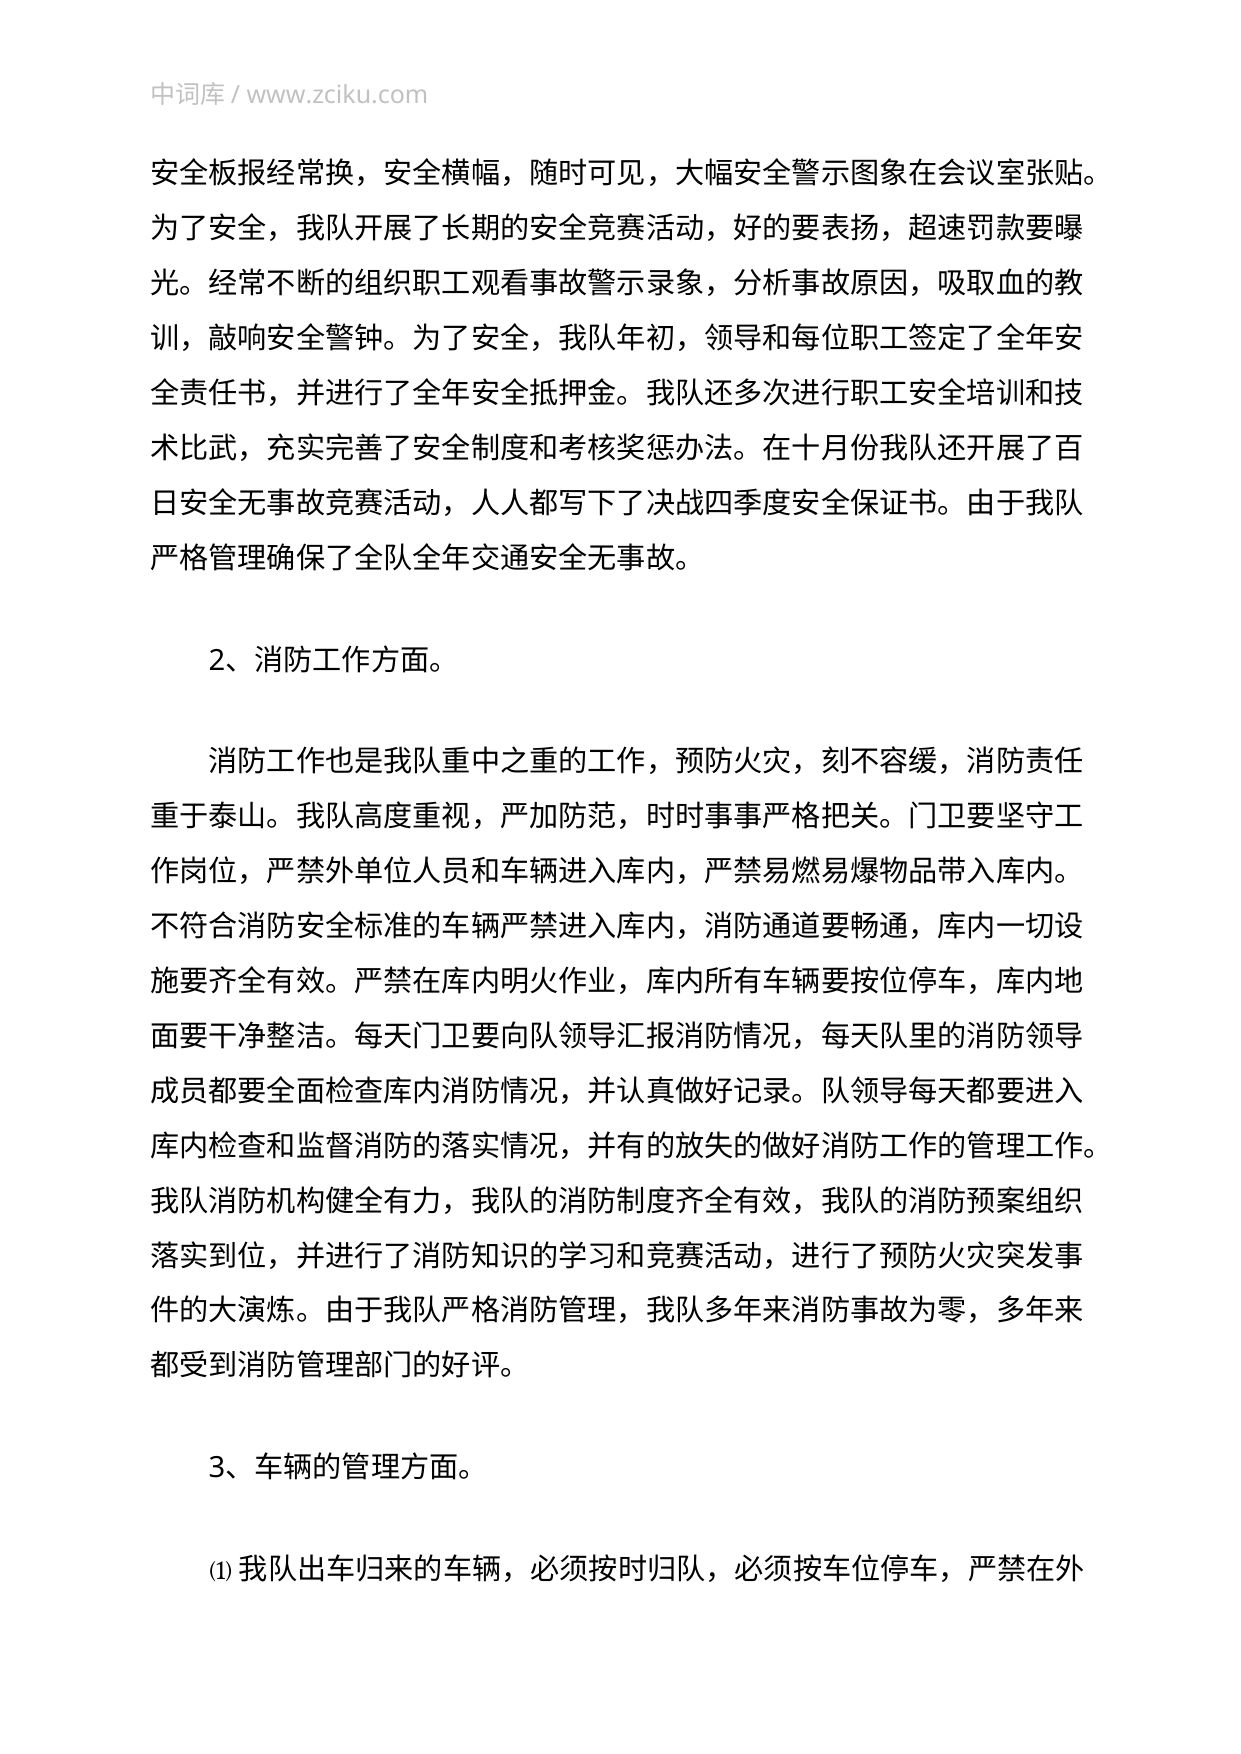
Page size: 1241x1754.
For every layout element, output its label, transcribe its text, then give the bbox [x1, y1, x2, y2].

text 消防工作也是我队重中之重的工作，预防火灾，刻不容缓，消防责任重于泰山。我队高度重视，严加防范，时时事事严格把关。门卫要坚守工作岗位，严禁外单位人员和车辆进入库内，严禁易燃易爆物品带入库内。不符合消防安全标准的车辆严禁进入库内，消防通道要畅通，库内一切设施要齐全有效。严禁在库内明火作业，库内所有车辆要按位停车，库内地面要干净整洁。每天门卫要向队领导汇报消防情况，每天队里的消防领导成员都要全面检查库内消防情况，并认真做好记录。队领导每天都要进入库内检查和监督消防的落实情况，并有的放失的做好消防工作的管理工作。我队消防机构健全有力，我队的消防制度齐全有效，我队的消防预案组织落实到位，并进行了消防知识的学习和竞赛活动，进行了预防火灾突发事件的大演炼。由于我队严格消防管理，我队多年来消防事故为零，多年来都受到消防管理部门的好评。 [150, 738, 1090, 1384]
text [150, 150, 1090, 577]
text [150, 1546, 1090, 1588]
text 2、消防工作方面。 [150, 636, 1090, 678]
text 3、车辆的管理方面。 [150, 1444, 1090, 1486]
